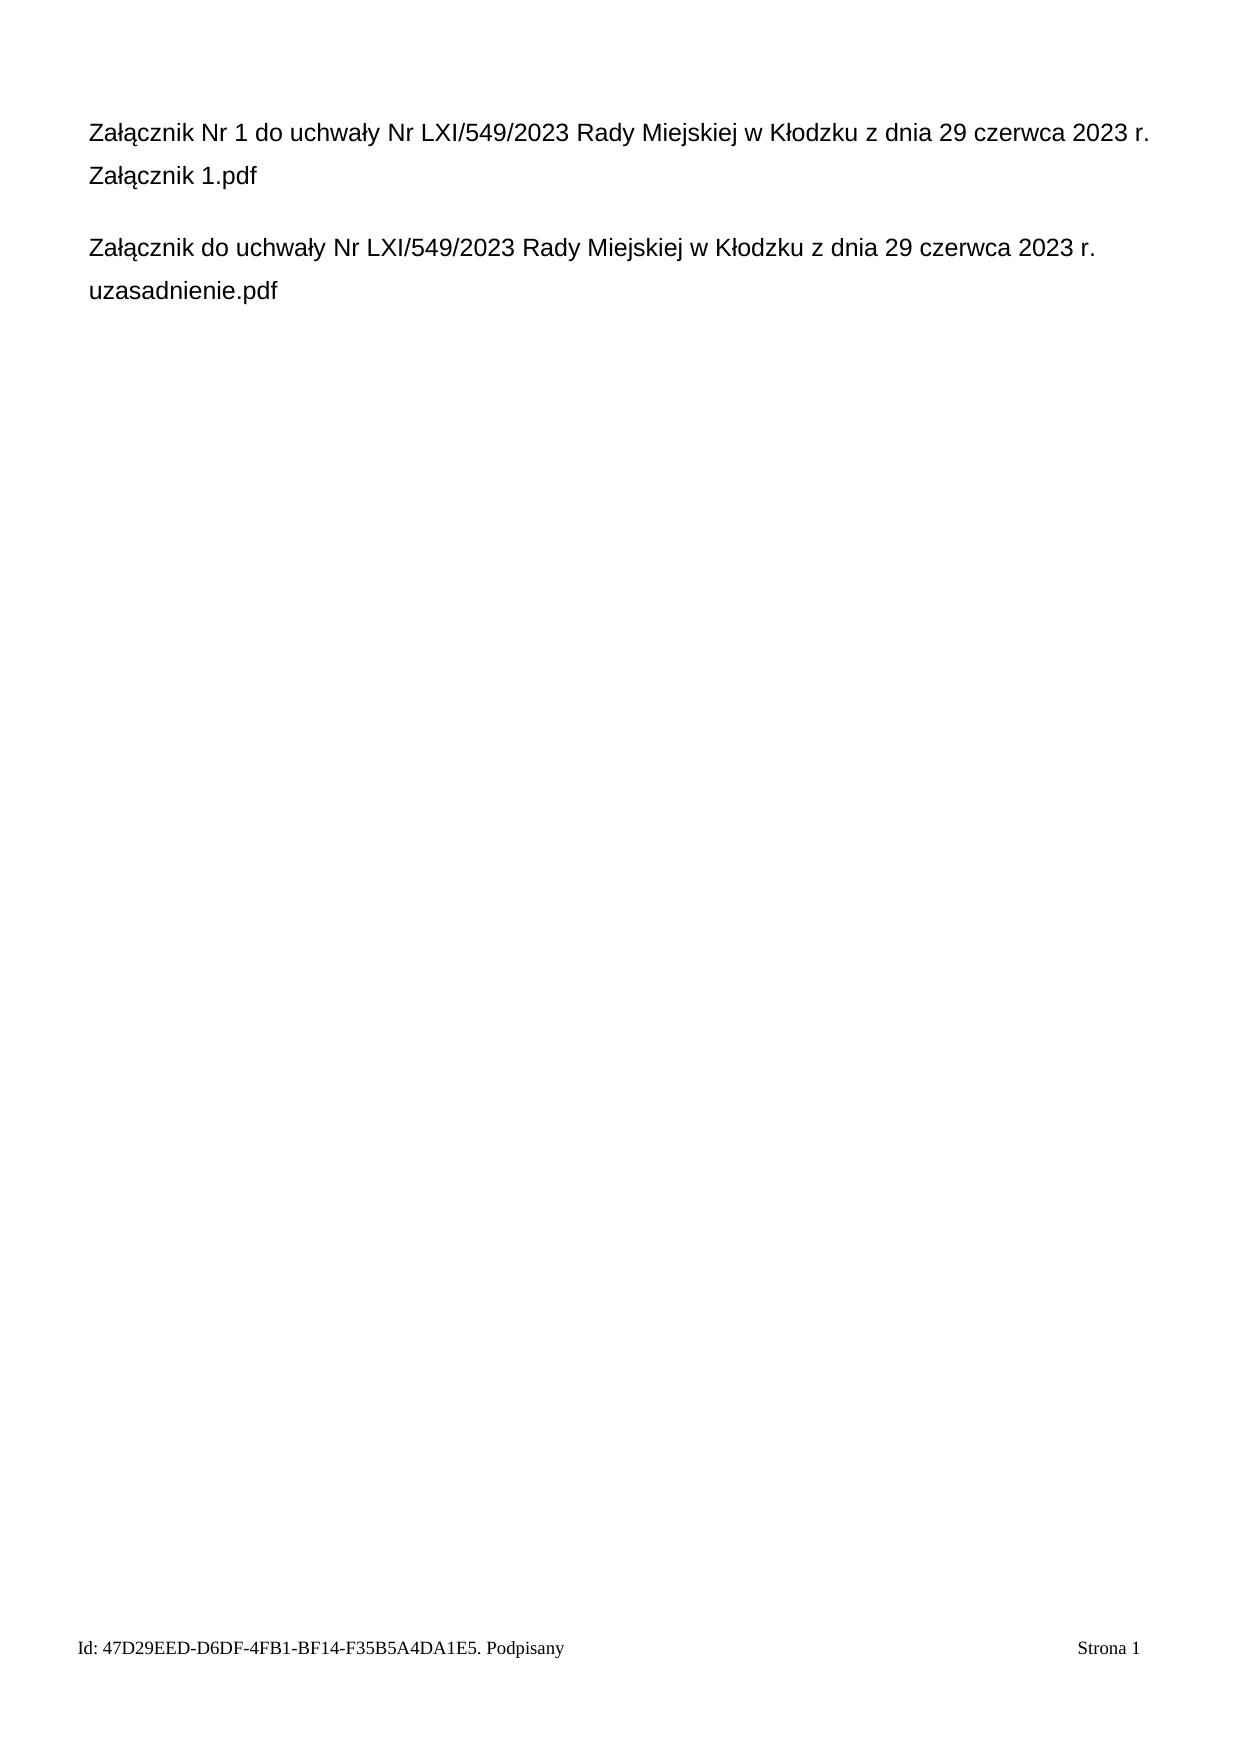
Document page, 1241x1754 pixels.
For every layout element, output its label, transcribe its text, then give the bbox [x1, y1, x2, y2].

text Załącznik do uchwały Nr LXI/549/2023 Rady Miejskiej w Kłodzku z dnia 29 czerwca 2023 r. uzasadnienie.pdf [88, 233, 1152, 305]
text Załącznik Nr 1 do uchwały Nr LXI/549/2023 Rady Miejskiej w Kłodzku z dnia 29 czerwca 2023 r. Załącznik 1.pdf [88, 118, 1152, 189]
